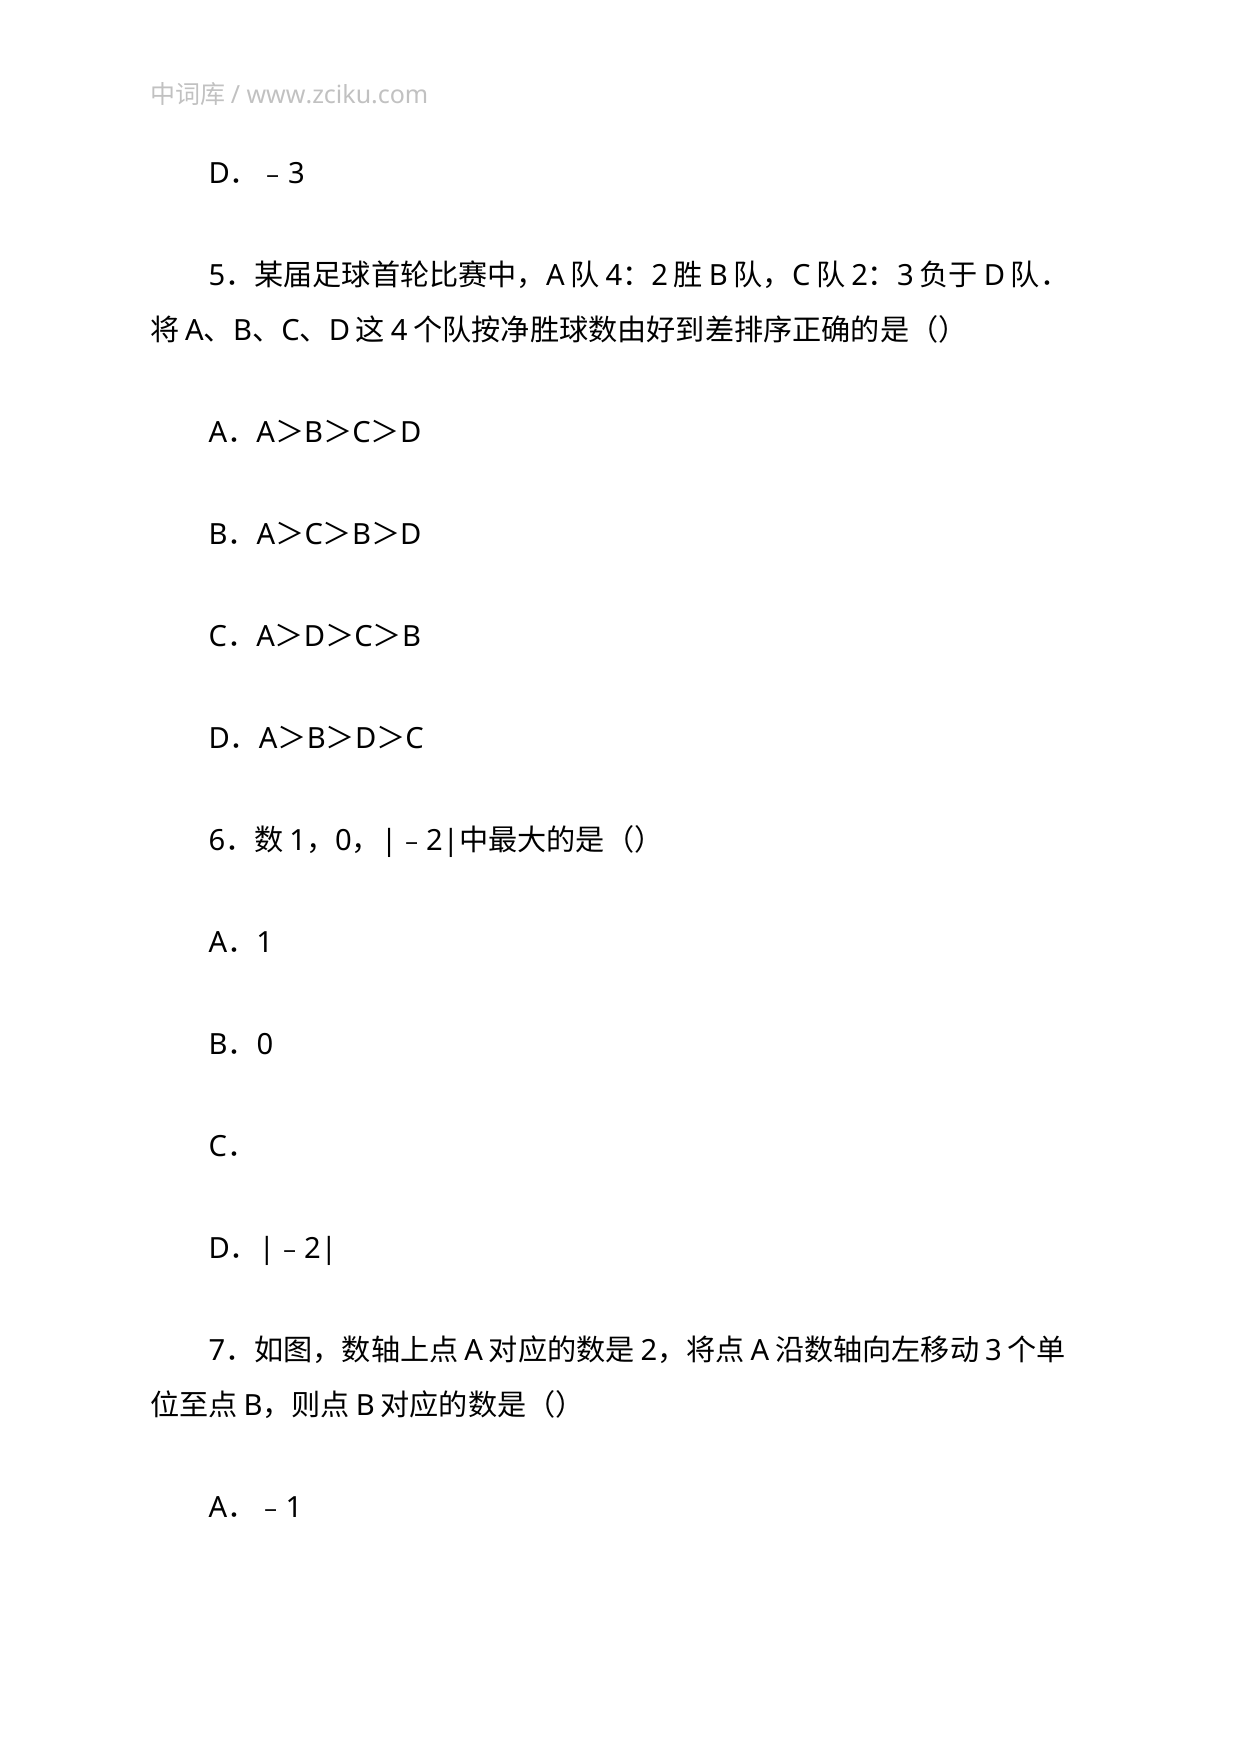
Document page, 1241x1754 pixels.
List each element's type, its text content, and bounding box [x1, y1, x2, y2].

text D．﹣3 [150, 150, 1090, 192]
text D．A＞B＞D＞C [150, 715, 1090, 757]
text 5．某届足球首轮比赛中，A队4：2胜B队，C队2：3负于D队．将A、B、C、D这4个队按净胜球数由好到差排序正确的是（） [150, 252, 1090, 349]
text 7．如图，数轴上点A对应的数是2，将点A沿数轴向左移动3个单位至点B，则点B对应的数是（） [150, 1327, 1090, 1424]
text A．A＞B＞C＞D [150, 409, 1090, 451]
text D．|﹣2| [150, 1225, 1090, 1267]
text B．A＞C＞B＞D [150, 511, 1090, 553]
text C．A＞D＞C＞B [150, 613, 1090, 655]
text C． [150, 1123, 1090, 1165]
text A．1 [150, 919, 1090, 961]
text B．0 [150, 1021, 1090, 1063]
text 6．数1，0，|﹣2|中最大的是（） [150, 817, 1090, 859]
text A．﹣1 [150, 1484, 1090, 1526]
